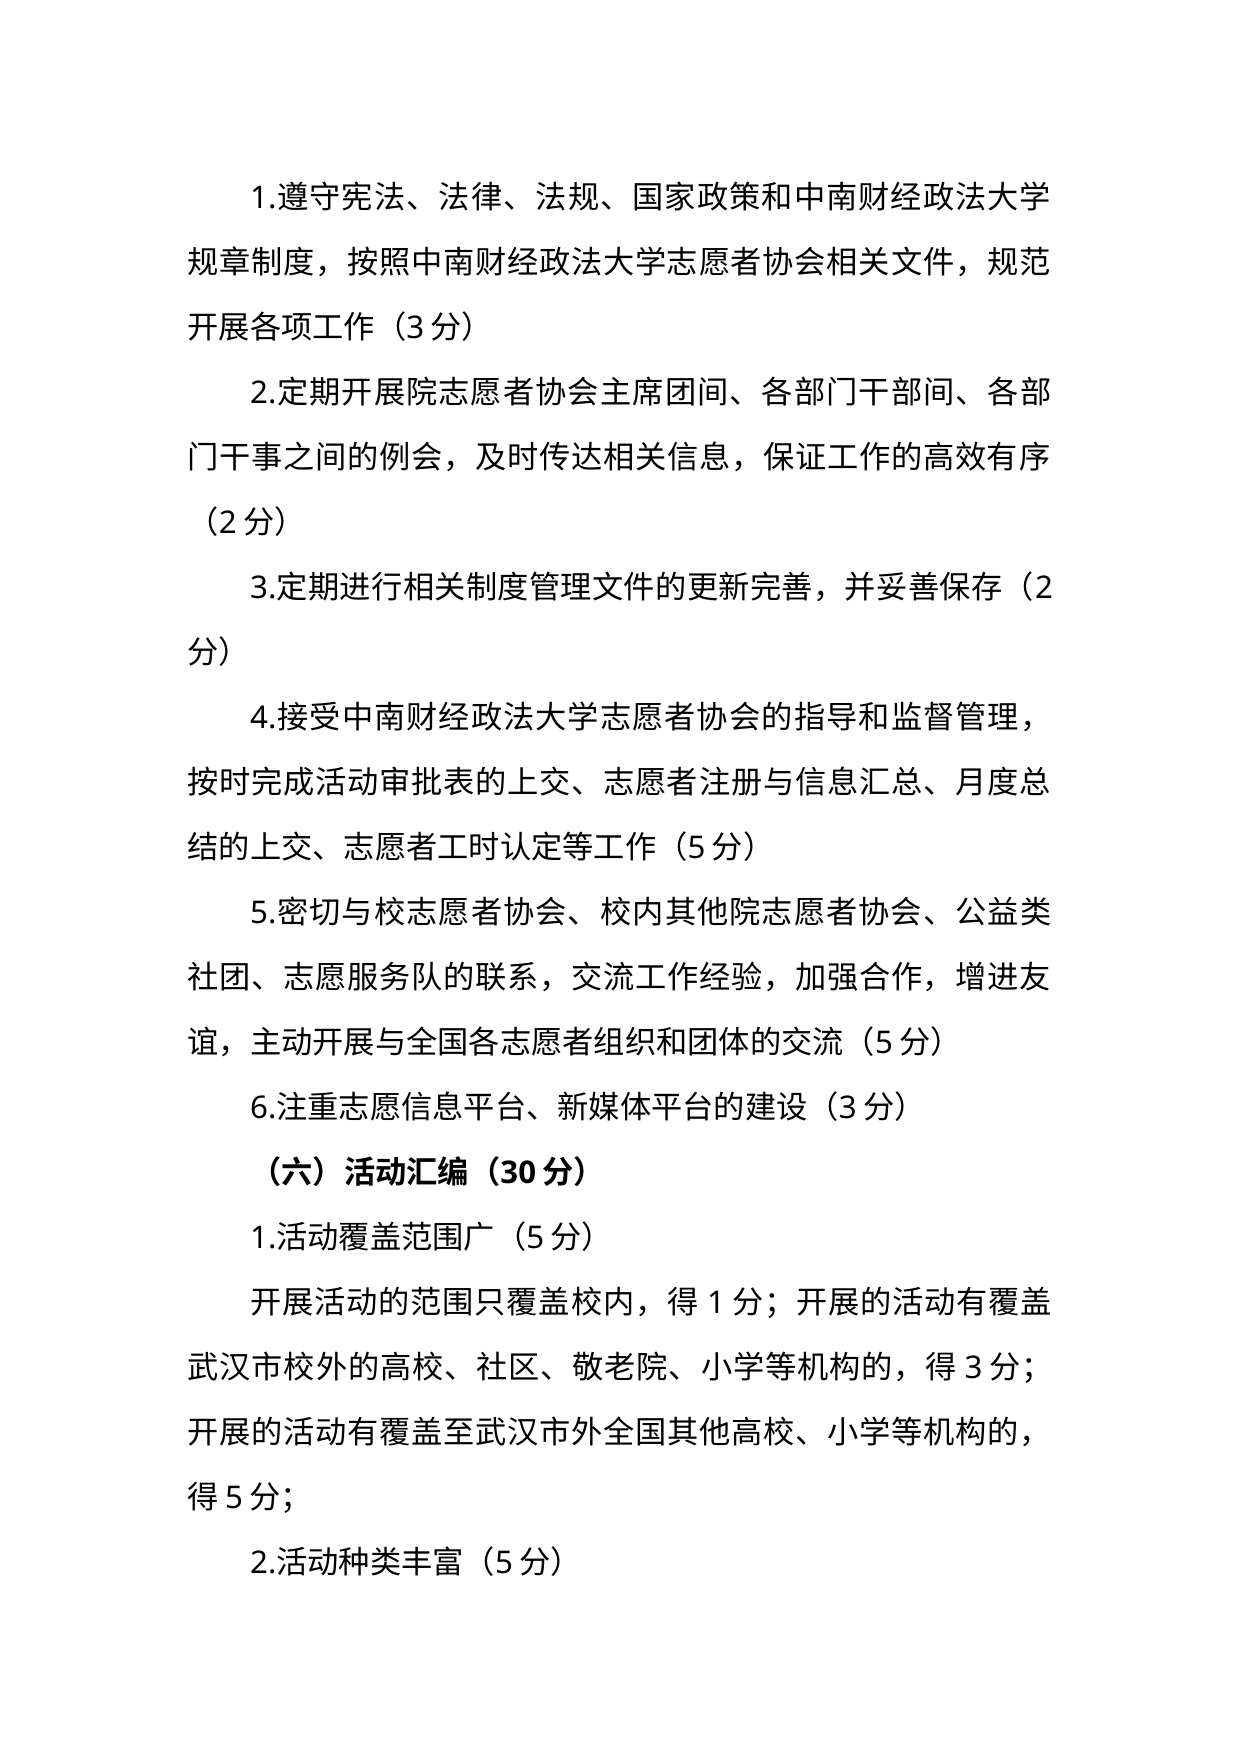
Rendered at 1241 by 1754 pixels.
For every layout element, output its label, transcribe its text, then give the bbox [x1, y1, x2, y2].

text 3.定期进行相关制度管理文件的更新完善，并妥善保存（2分） [187, 552, 1053, 682]
text 1.活动覆盖范围广（5分） [187, 1202, 1053, 1267]
text 6.注重志愿信息平台、新媒体平台的建设（3分） [187, 1072, 1053, 1137]
text 5.密切与校志愿者协会、校内其他院志愿者协会、公益类社团、志愿服务队的联系，交流工作经验，加强合作，增进友谊，主动开展与全国各志愿者组织和团体的交流（5分） [187, 877, 1053, 1072]
text 2.定期开展院志愿者协会主席团间、各部门干部间、各部门干事之间的例会，及时传达相关信息，保证工作的高效有序（2分） [187, 357, 1053, 552]
text （六）活动汇编（30分） [187, 1137, 1053, 1202]
text 2.活动种类丰富（5分） [187, 1527, 1053, 1592]
text 4.接受中南财经政法大学志愿者协会的指导和监督管理，按时完成活动审批表的上交、志愿者注册与信息汇总、月度总结的上交、志愿者工时认定等工作（5分） [187, 682, 1053, 877]
text 1.遵守宪法、法律、法规、国家政策和中南财经政法大学规章制度，按照中南财经政法大学志愿者协会相关文件，规范开展各项工作（3分） [187, 162, 1053, 357]
text 开展活动的范围只覆盖校内，得1分；开展的活动有覆盖武汉市校外的高校、社区、敬老院、小学等机构的，得3分；开展的活动有覆盖至武汉市外全国其他高校、小学等机构的，得5分； [187, 1267, 1053, 1527]
